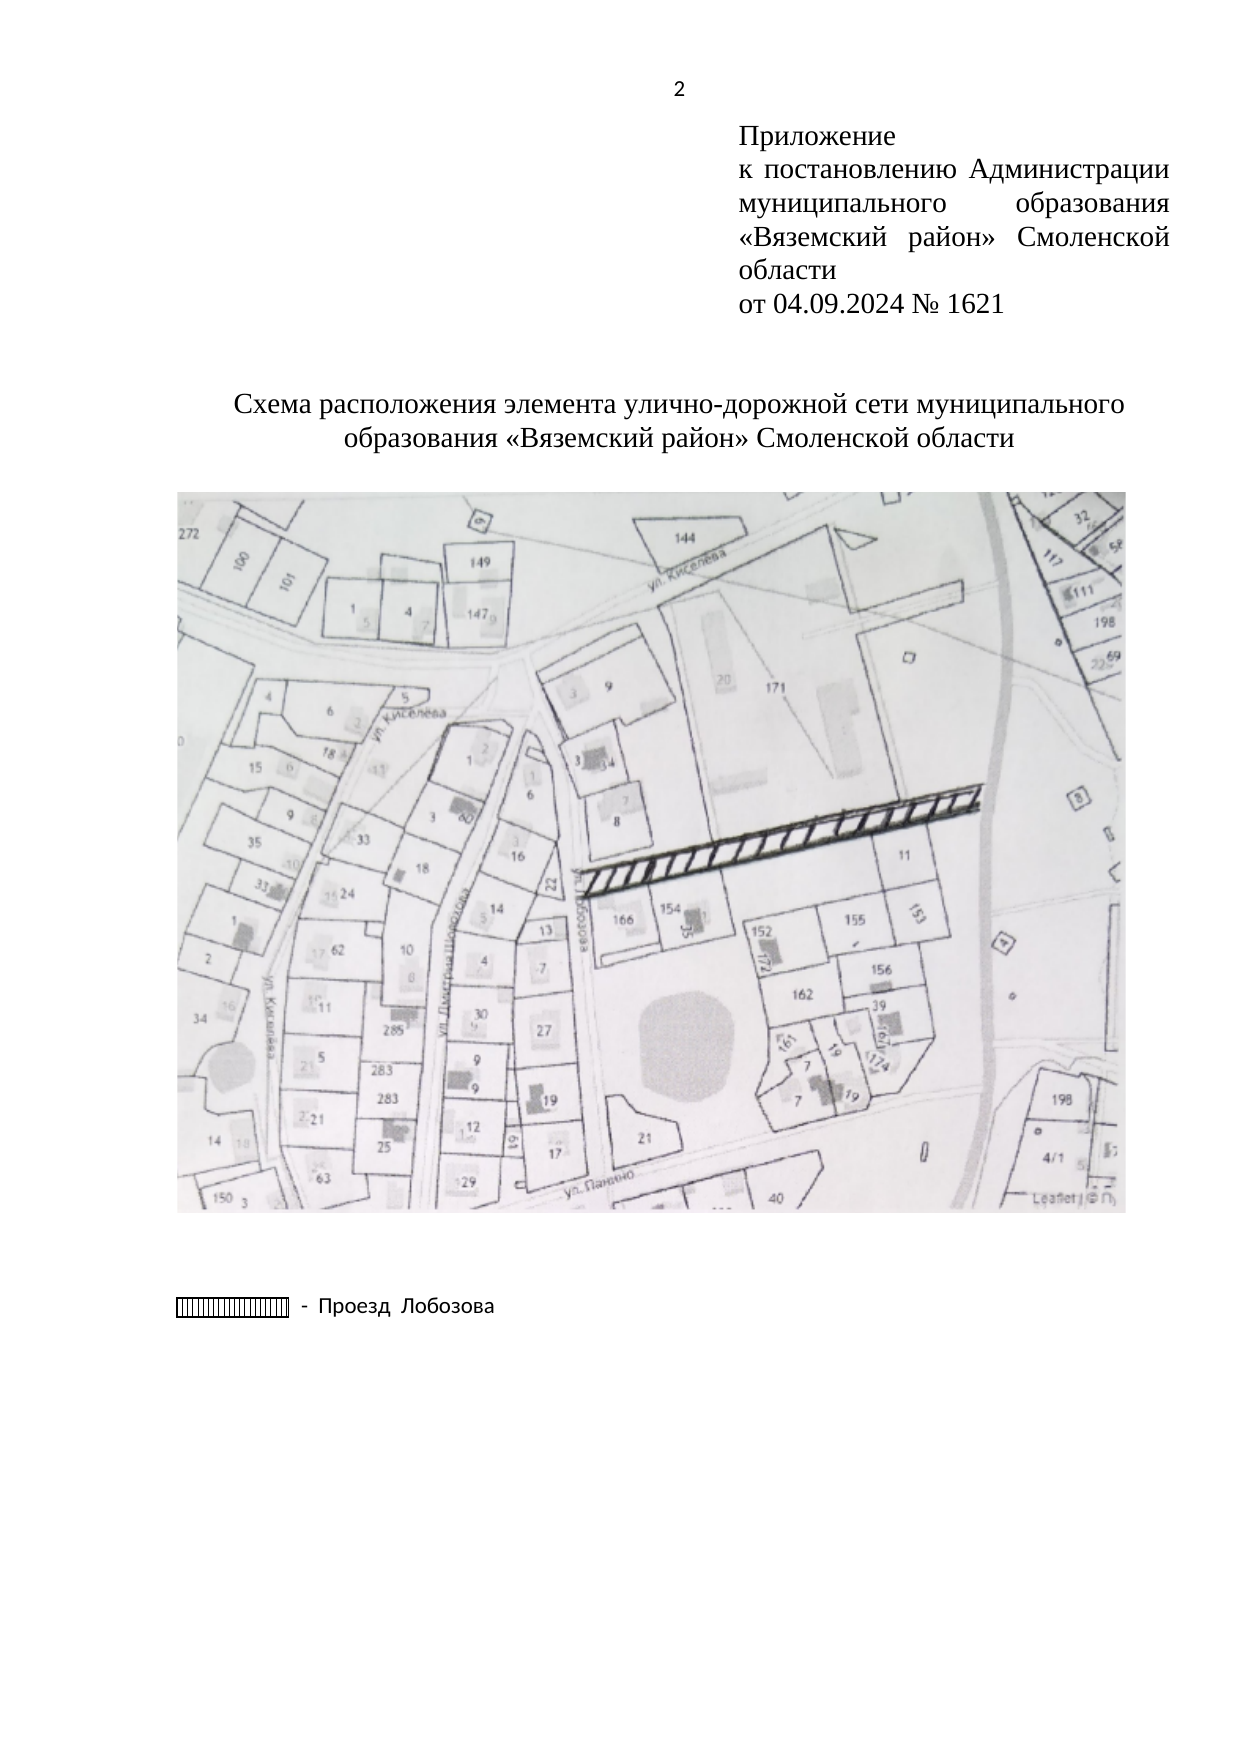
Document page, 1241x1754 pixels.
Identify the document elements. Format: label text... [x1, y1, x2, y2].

text Схема расположения элемента улично-дорожной сети муниципального образования «Вяземский район» Смоленской области [177, 386, 1181, 453]
picture [177, 492, 1126, 1213]
table_header Приложение к постановлению Администрации муниципального образования «Вяземский район» Смоленской области от 04.09.2024 № 1621 [727, 118, 1181, 353]
text - Проезд Лобозова [177, 1291, 1181, 1319]
